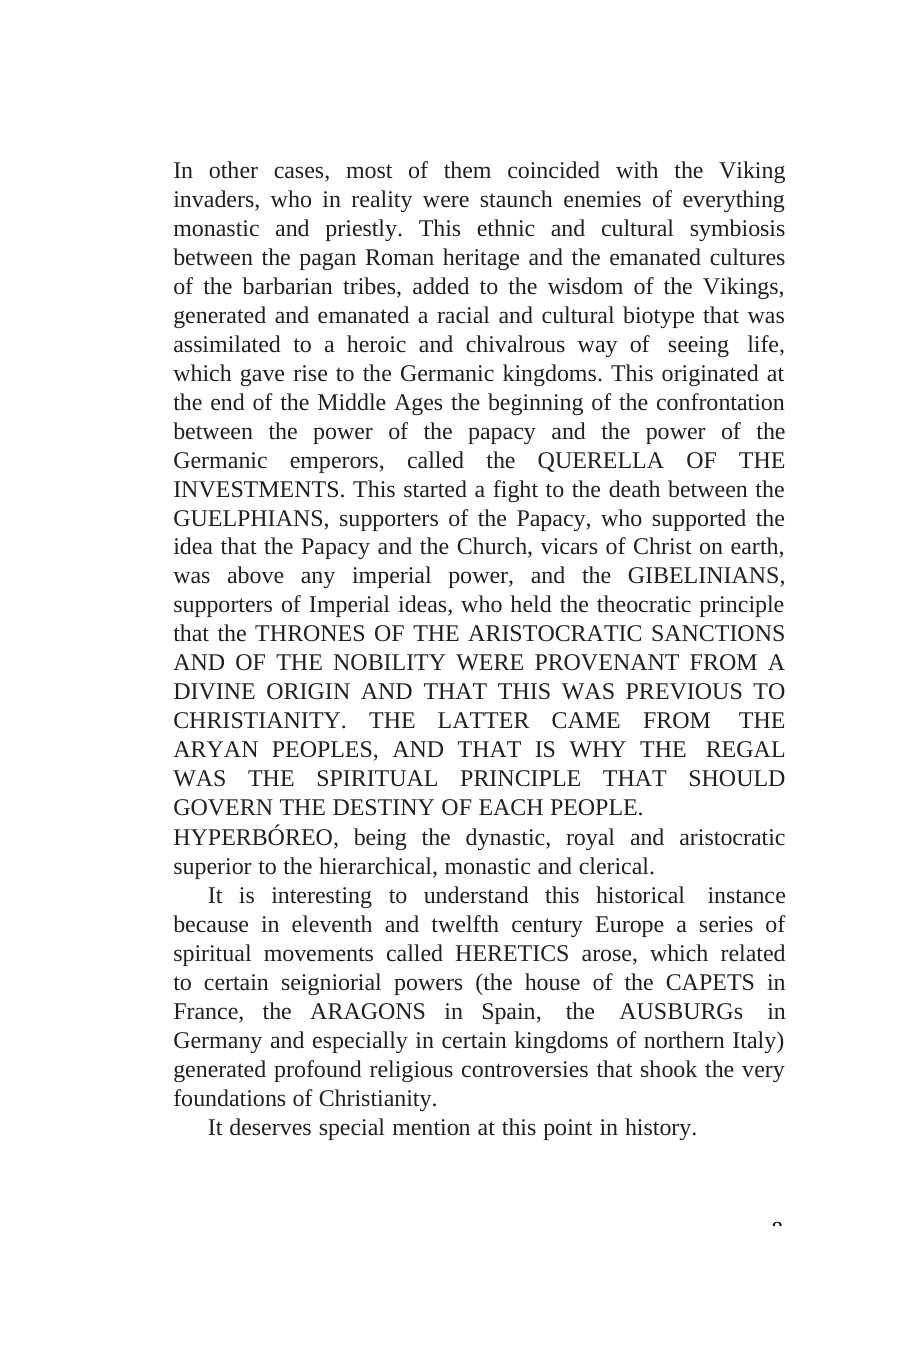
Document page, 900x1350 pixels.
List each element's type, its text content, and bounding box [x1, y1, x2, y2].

text It is interesting to understand this historical instance because in eleventh and twelfth century Europe a series of spiritual movements called HERETICS arose, which related to certain seigniorial powers (the house of the CAPETS in France, the ARAGONS in Spain, the AUSBURGs in Germany and especially in certain kingdoms of northern Italy) generated profound religious controversies that shook the very foundations of Christianity. [173, 881, 786, 1111]
text HYPERBÓREO, being the dynastic, royal and aristocratic superior to the hierarchical, monastic and clerical. [173, 823, 786, 880]
text In other cases, most of them coincided with the Viking invaders, who in reality were staunch enemies of everything monastic and priestly. This ethnic and cultural symbiosis between the pagan Roman heritage and the emanated cultures of the barbarian tribes, added to the wisdom of the Vikings, generated and emanated a racial and cultural biotype that was assimilated to a heroic and chivalrous way of seeing life, which gave rise to the Germanic kingdoms. This originated at the end of the Middle Ages the beginning of the confrontation between the power of the papacy and the power of the Germanic emperors, called the QUERELLA OF THE INVESTMENTS. This started a fight to the death between the GUELPHIANS, supporters of the Papacy, who supported the idea that the Papacy and the Church, vicars of Christ on earth, was above any imperial power, and the GIBELINIANS, supporters of Imperial ideas, who held the theocratic principle that the THRONES OF THE ARISTOCRATIC SANCTIONS AND OF THE NOBILITY WERE PROVENANT FROM A DIVINE ORIGIN AND THAT THIS WAS PREVIOUS TO CHRISTIANITY. THE LATTER CAME FROM THE ARYAN PEOPLES, AND THAT IS WHY THE REGAL WAS THE SPIRITUAL PRINCIPLE THAT SHOULD GOVERN THE DESTINY OF EACH PEOPLE. [173, 156, 786, 821]
text It deserves special mention at this point in history. [208, 1113, 812, 1141]
